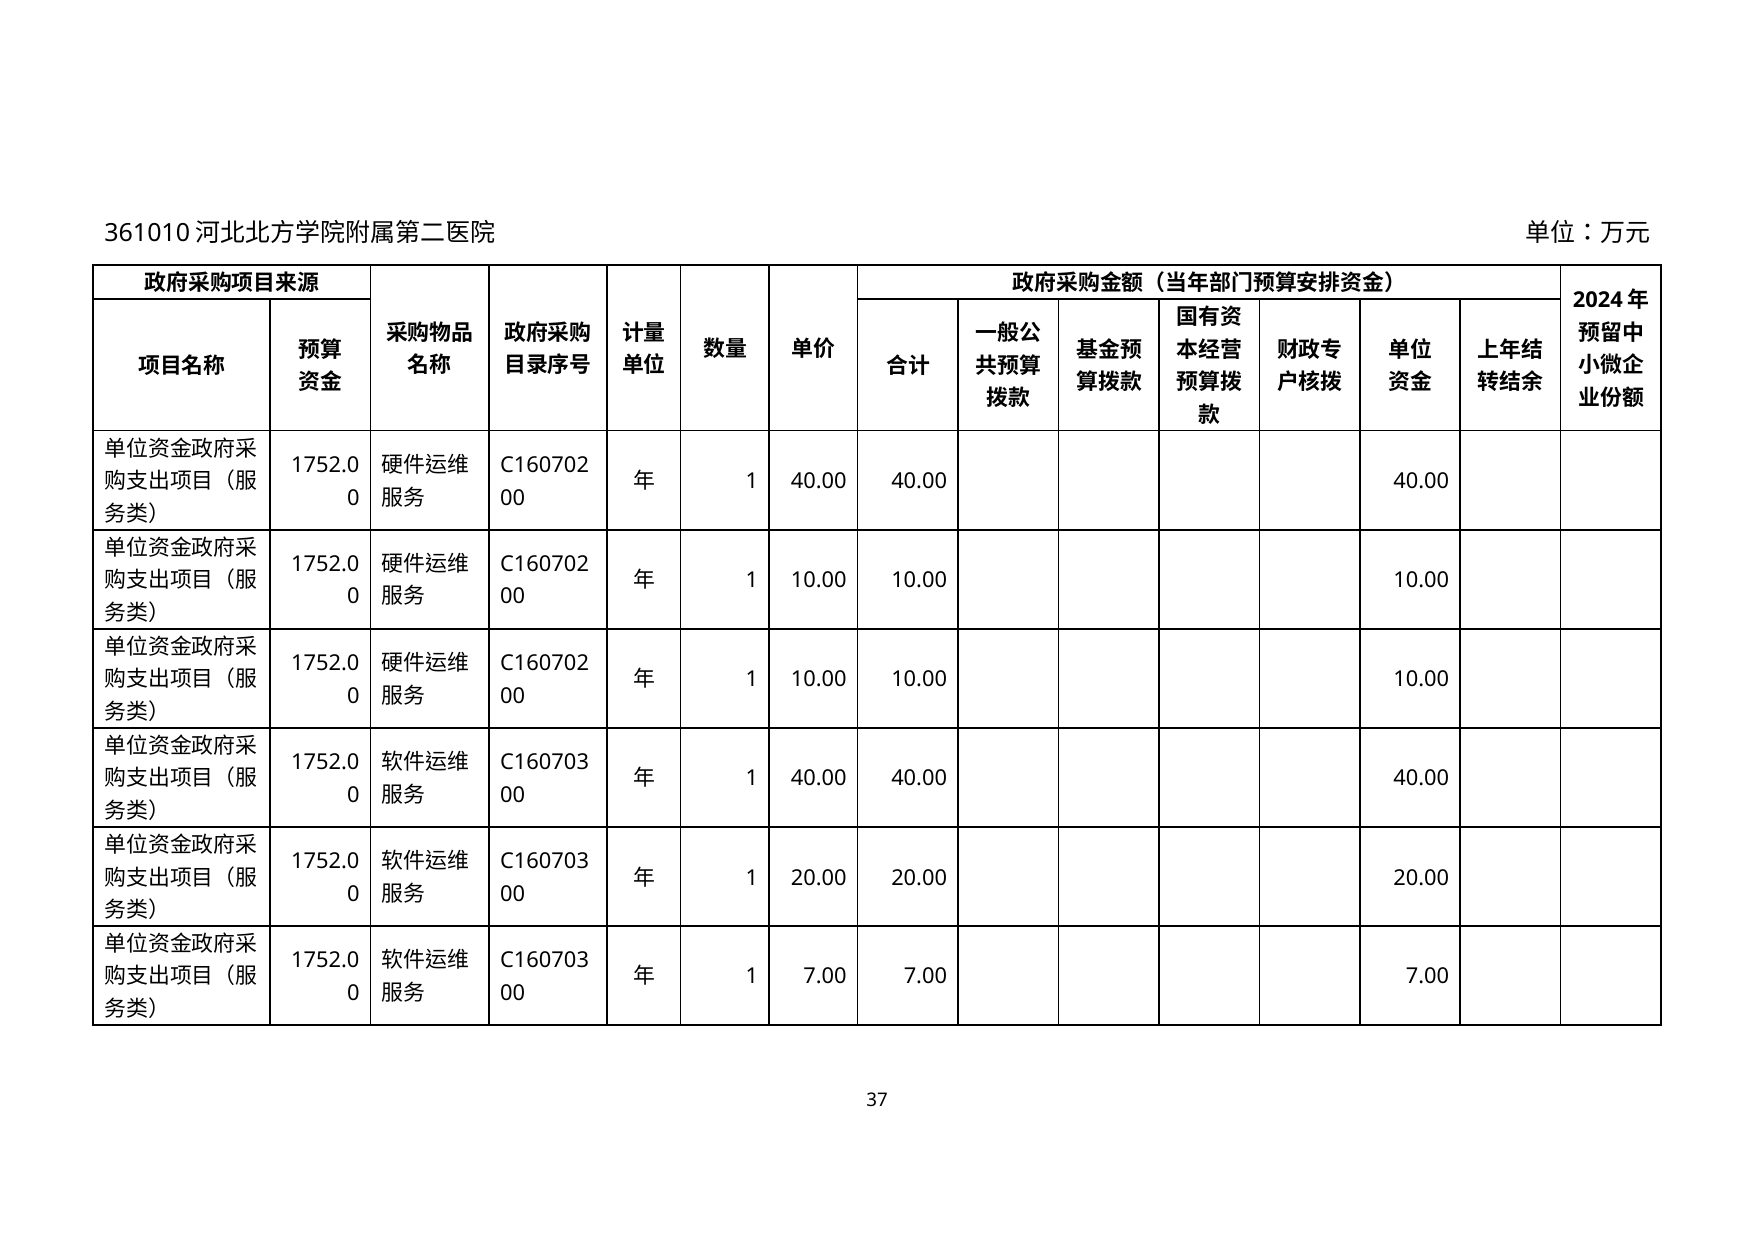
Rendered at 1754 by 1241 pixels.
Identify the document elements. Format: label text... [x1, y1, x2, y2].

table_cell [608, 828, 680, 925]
table_cell 预算 资金 [271, 300, 370, 430]
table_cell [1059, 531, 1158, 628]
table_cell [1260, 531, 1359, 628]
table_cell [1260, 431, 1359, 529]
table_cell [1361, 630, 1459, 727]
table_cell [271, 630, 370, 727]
table_cell 财政专户核拨 [1260, 300, 1359, 430]
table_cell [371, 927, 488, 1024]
table_header 单位：万元 [858, 199, 1660, 264]
table_cell 单价 [770, 266, 857, 430]
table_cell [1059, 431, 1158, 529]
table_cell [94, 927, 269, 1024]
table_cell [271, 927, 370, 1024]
table_cell 国有资本经营预算拨款 [1160, 300, 1259, 430]
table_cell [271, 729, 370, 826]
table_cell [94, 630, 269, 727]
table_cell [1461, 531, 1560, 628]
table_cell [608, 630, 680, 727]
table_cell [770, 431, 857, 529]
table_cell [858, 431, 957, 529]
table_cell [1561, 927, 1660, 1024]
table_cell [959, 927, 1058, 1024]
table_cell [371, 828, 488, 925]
table_cell 数量 [681, 266, 768, 430]
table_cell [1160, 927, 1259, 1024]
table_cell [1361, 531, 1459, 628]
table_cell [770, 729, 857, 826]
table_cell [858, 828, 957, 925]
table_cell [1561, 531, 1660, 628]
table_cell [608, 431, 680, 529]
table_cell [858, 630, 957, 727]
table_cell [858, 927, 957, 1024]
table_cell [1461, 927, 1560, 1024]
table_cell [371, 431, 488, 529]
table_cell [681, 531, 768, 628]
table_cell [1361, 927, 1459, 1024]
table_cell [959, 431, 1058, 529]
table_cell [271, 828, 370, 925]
table_cell 上年结转结余 [1461, 300, 1560, 430]
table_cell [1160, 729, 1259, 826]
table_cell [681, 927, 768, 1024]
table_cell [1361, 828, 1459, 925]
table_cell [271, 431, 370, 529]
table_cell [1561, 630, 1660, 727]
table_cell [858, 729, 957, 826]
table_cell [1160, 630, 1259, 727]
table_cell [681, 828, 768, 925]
table_cell 政府采购项目来源 [94, 266, 370, 298]
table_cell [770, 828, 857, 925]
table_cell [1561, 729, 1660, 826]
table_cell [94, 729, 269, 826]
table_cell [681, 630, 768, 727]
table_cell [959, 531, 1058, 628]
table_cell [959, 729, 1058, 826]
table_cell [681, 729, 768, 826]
table_cell 基金预算拨款 [1059, 300, 1158, 430]
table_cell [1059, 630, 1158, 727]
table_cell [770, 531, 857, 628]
table_cell 单位 资金 [1361, 300, 1459, 430]
table_cell 政府采购目录序号 [490, 266, 606, 430]
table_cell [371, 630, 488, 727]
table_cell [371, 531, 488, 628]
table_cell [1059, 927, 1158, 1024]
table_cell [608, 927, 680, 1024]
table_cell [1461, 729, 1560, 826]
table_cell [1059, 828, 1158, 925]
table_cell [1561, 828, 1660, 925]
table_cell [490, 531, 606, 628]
table_cell 项目名称 [94, 300, 269, 430]
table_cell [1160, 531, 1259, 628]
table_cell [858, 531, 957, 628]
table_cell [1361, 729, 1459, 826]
table_header 361010河北北方学院附属第二医院 [94, 199, 857, 264]
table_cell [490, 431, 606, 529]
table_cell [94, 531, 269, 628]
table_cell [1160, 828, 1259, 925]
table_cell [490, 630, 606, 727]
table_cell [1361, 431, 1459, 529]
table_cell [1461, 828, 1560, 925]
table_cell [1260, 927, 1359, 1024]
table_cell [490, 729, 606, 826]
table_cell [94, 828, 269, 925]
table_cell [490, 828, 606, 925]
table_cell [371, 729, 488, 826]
table_cell 采购物品名称 [371, 266, 488, 430]
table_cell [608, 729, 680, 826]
table_cell 计量 单位 [608, 266, 680, 430]
table_cell 2024年 预留中 小微企 业份额 [1561, 266, 1660, 430]
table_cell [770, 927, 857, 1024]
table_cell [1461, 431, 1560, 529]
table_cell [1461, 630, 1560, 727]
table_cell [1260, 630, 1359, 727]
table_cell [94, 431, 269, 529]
table_cell 政府采购金额（当年部门预算安排资金） [858, 266, 1560, 298]
table_cell 一般公共预算拨款 [959, 300, 1058, 430]
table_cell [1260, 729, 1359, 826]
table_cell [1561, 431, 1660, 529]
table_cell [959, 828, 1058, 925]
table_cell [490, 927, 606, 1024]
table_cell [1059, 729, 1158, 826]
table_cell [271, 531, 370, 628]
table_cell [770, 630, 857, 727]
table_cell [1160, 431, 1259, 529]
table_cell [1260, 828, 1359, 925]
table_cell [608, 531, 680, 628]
table_cell 合计 [858, 300, 957, 430]
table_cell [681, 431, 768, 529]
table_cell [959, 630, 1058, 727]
